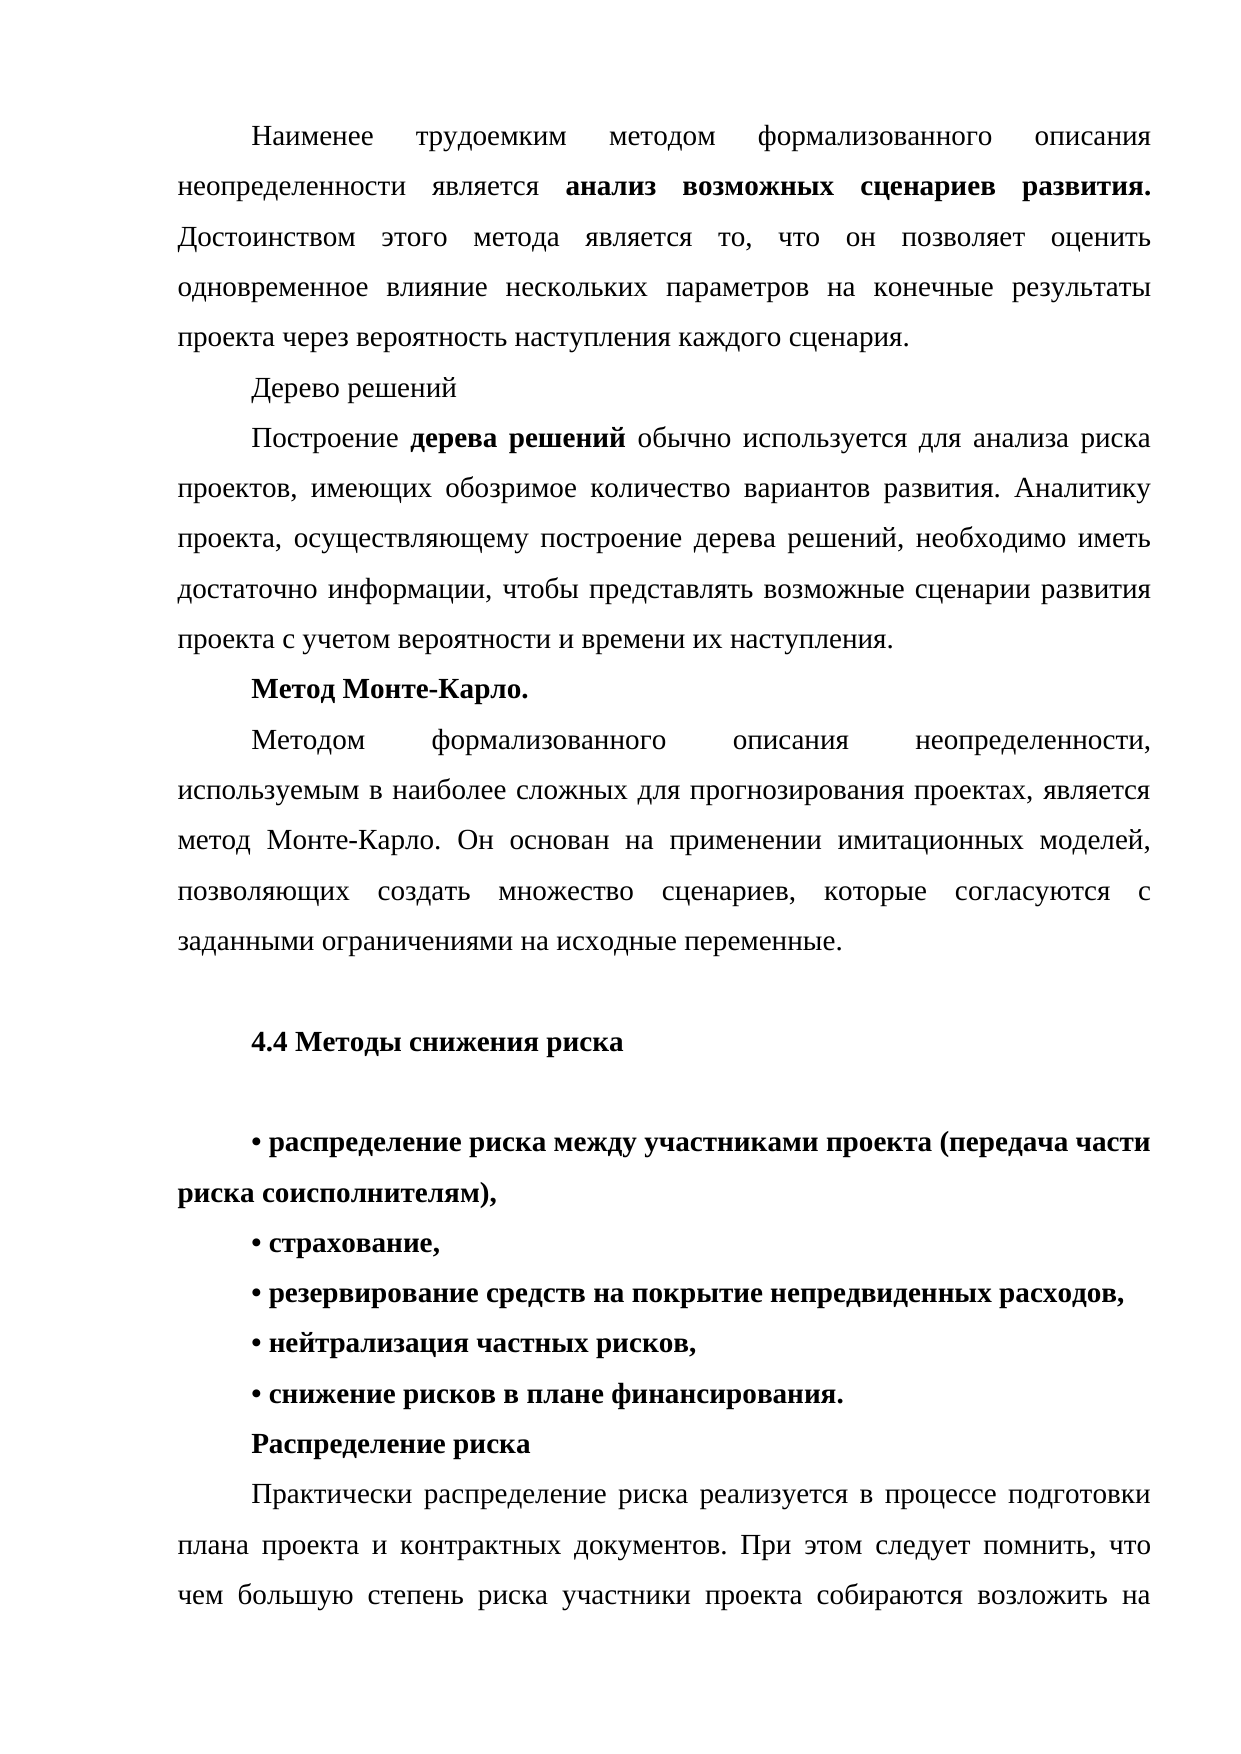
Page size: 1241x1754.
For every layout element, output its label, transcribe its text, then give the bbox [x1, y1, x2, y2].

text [177, 1477, 1152, 1611]
subtitle Дерево решений [177, 370, 1152, 403]
text Методом формализованного описания неопределенности, используемым в наиболее сложных для прогнозирования проектах, является метод Монте-Карло. Он основан на применении имитационных моделей, позволяющих создать множество сценариев, которые согласуются с заданными ограничениями на исходные переменные. [177, 722, 1152, 957]
text Распределение риска [177, 1426, 1152, 1460]
text Построение дерева решений обычно используется для анализа риска проектов, имеющих обозримое количество вариантов развития. Аналитику проекта, осуществляющему построение дерева решений, необходимо иметь достаточно информации, чтобы представлять возможные сценарии развития проекта с учетом вероятности и времени их наступления. [177, 420, 1152, 655]
text • страхование, [177, 1225, 1152, 1258]
text • снижение рисков в плане финансирования. [177, 1376, 1152, 1409]
text Метод Монте-Карло. [177, 672, 1152, 705]
text • распределение риска между участниками проекта (передача части риска соисполнителям), [177, 1124, 1152, 1208]
text Наименее трудоемким методом формализованного описания неопределенности является анализ возможных сценариев развития. Достоинством этого метода является то, что он позволяет оценить одновременное влияние нескольких параметров на конечные результаты проекта через вероятность наступления каждого сценария. [177, 118, 1152, 353]
text • нейтрализация частных рисков, [177, 1326, 1152, 1359]
text • резервирование средств на покрытие непредвиденных расходов, [177, 1275, 1152, 1309]
text 4.4 Методы снижения риска [177, 1024, 1152, 1057]
